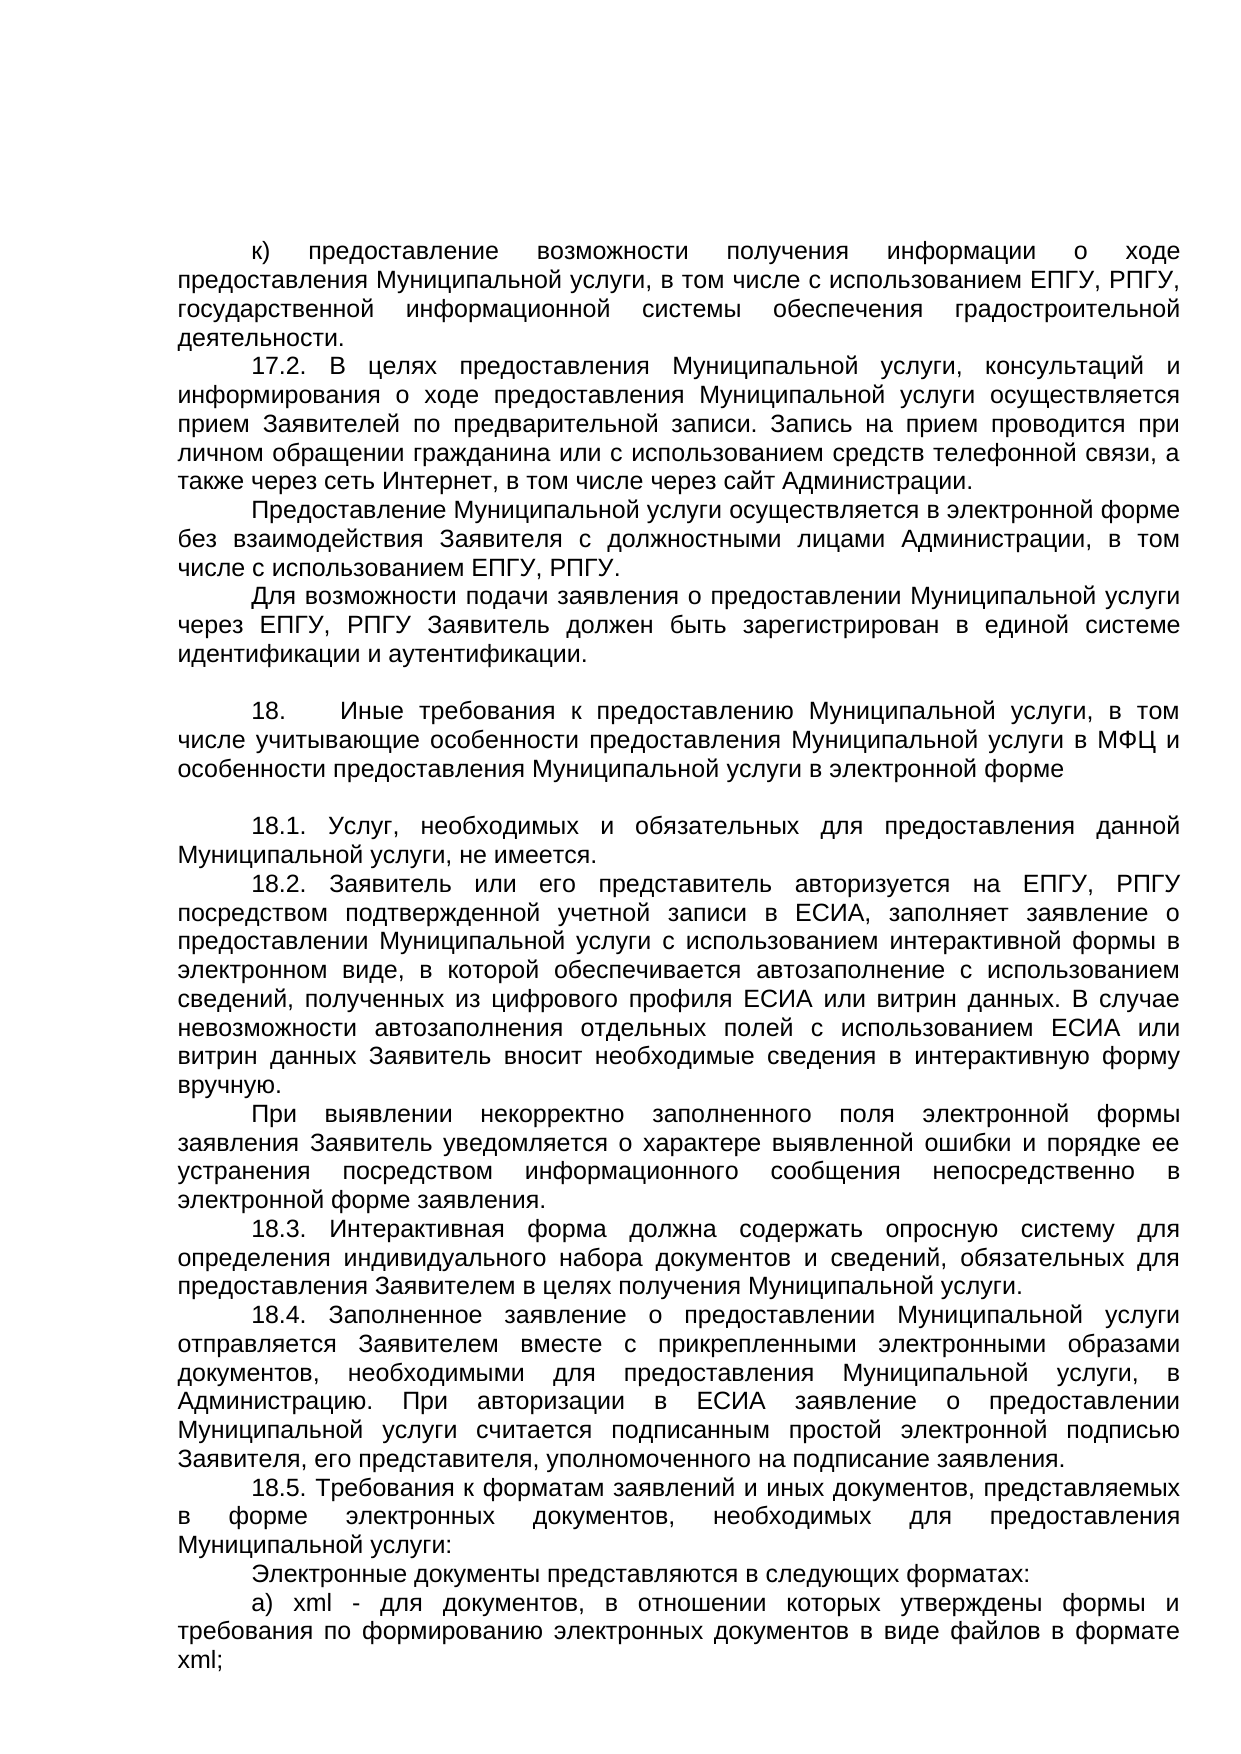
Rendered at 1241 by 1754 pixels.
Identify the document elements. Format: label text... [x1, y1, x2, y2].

text 17.2. В целях предоставления Муниципальной услуги, консультаций и информирования о ходе предоставления Муниципальной услуги осуществляется прием Заявителей по предварительной записи. Запись на прием проводится при личном обращении гражданина или с использованием средств телефонной связи, а также через сеть Интернет, в том числе через сайт Администрации. [177, 351, 1181, 495]
text Для возможности подачи заявления о предоставлении Муниципальной услуги через ЕПГУ, РПГУ Заявитель должен быть зарегистрирован в единой системе идентификации и аутентификации. [177, 581, 1181, 667]
text 18.5. Требования к форматам заявлений и иных документов, представляемых в форме электронных документов, необходимых для предоставления Муниципальной услуги: [177, 1472, 1181, 1559]
text Предоставление Муниципальной услуги осуществляется в электронной форме без взаимодействия Заявителя с должностными лицами Администрации, в том числе с использованием ЕПГУ, РПГУ. [177, 495, 1181, 581]
text При выявлении некорректно заполненного поля электронной формы заявления Заявитель уведомляется о характере выявленной ошибки и порядке ее устранения посредством информационного сообщения непосредственно в электронной форме заявления. [177, 1099, 1181, 1214]
text 18.4. Заполненное заявление о предоставлении Муниципальной услуги отправляется Заявителем вместе с прикрепленными электронными образами документов, необходимыми для предоставления Муниципальной услуги, в Администрацию. При авторизации в ЕСИА заявление о предоставлении Муниципальной услуги считается подписанным простой электронной подписью Заявителя, его представителя, уполномоченного на подписание заявления. [177, 1300, 1181, 1472]
text 18.1. Услуг, необходимых и обязательных для предоставления данной Муниципальной услуги, не имеется. [177, 811, 1181, 869]
text к) предоставление возможности получения информации о ходе предоставления Муниципальной услуги, в том числе с использованием ЕПГУ, РПГУ, государственной информационной системы обеспечения градостроительной деятельности. [177, 236, 1181, 351]
text 18.2. Заявитель или его представитель авторизуется на ЕПГУ, РПГУ посредством подтвержденной учетной записи в ЕСИА, заполняет заявление о предоставлении Муниципальной услуги с использованием интерактивной формы в электронном виде, в которой обеспечивается автозаполнение с использованием сведений, полученных из цифрового профиля ЕСИА или витрин данных. В случае невозможности автозаполнения отдельных полей с использованием ЕСИА или витрин данных Заявитель вносит необходимые сведения в интерактивную форму вручную. [177, 869, 1181, 1099]
list Иные требования к предоставлению Муниципальной услуги, в том числе учитывающие особенности предоставления Муниципальной услуги в МФЦ и особенности предоставления Муниципальной услуги в электронной форме [177, 696, 1181, 782]
text 18.3. Интерактивная форма должна содержать опросную систему для определения индивидуального набора документов и сведений, обязательных для предоставления Заявителем в целях получения Муниципальной услуги. [177, 1214, 1181, 1300]
text а) xml - для документов, в отношении которых утверждены формы и требования по формированию электронных документов в виде файлов в формате xml; [177, 1587, 1181, 1674]
text Электронные документы представляются в следующих форматах: [177, 1559, 1181, 1587]
